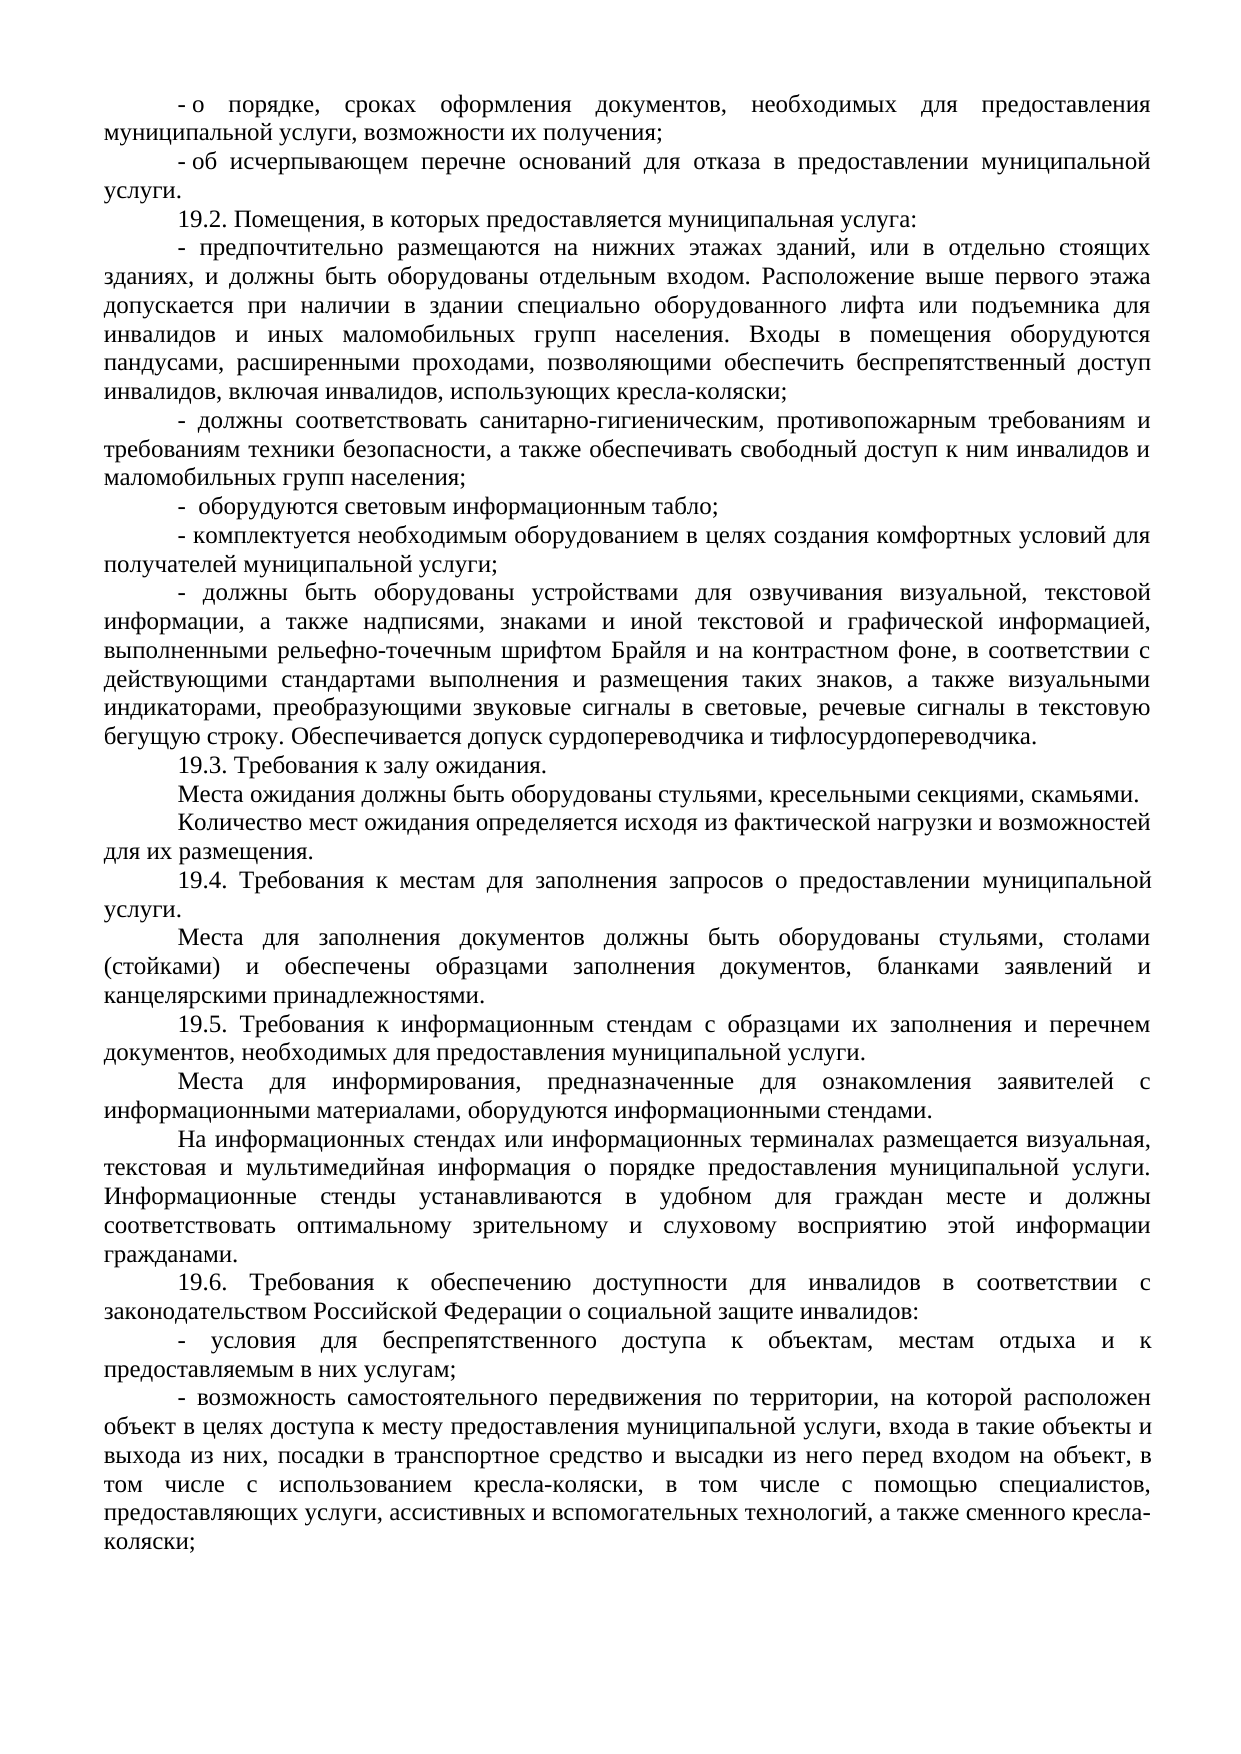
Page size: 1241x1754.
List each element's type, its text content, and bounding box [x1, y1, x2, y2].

text 19.3. Требования к залу ожидания. [103, 750, 1152, 779]
text - комплектуется необходимым оборудованием в целях создания комфортных условий для получателей муниципальной услуги; [103, 520, 1152, 577]
text 19.5. Требования к информационным стендам с образцами их заполнения и перечнем документов, необходимых для предоставления муниципальной услуги. [103, 1009, 1152, 1066]
text Места для заполнения документов должны быть оборудованы стульями, столами (стойками) и обеспечены образцами заполнения документов, бланками заявлений и канцелярскими принадлежностями. [103, 922, 1152, 1009]
text - о порядке, сроках оформления документов, необходимых для предоставления муниципальной услуги, возможности их получения; [103, 89, 1152, 146]
text - об исчерпывающем перечне оснований для отказа в предоставлении муниципальной услуги. [103, 146, 1152, 204]
text - предпочтительно размещаются на нижних этажах зданий, или в отдельно стоящих зданиях, и должны быть оборудованы отдельным входом. Расположение выше первого этажа допускается при наличии в здании специально оборудованного лифта или подъемника для инвалидов и иных маломобильных групп населения. Входы в помещения оборудуются пандусами, расширенными проходами, позволяющими обеспечить беспрепятственный доступ инвалидов, включая инвалидов, использующих кресла-коляски; [103, 232, 1152, 405]
text - условия для беспрепятственного доступа к объектам, местам отдыха и к предоставляемым в них услугам; [103, 1325, 1152, 1382]
text - должны соответствовать санитарно-гигиеническим, противопожарным требованиям и требованиям техники безопасности, а также обеспечивать свободный доступ к ним инвалидов и маломобильных групп населения; [103, 405, 1152, 491]
text На информационных стендах или информационных терминалах размещается визуальная, текстовая и мультимедийная информация о порядке предоставления муниципальной услуги. Информационные стенды устанавливаются в удобном для граждан месте и должны соответствовать оптимальному зрительному и слуховому восприятию этой информации гражданами. [103, 1124, 1152, 1267]
text 19.6. Требования к обеспечению доступности для инвалидов в соответствии с законодательством Российской Федерации о социальной защите инвалидов: [103, 1267, 1152, 1325]
text Места ожидания должны быть оборудованы стульями, кресельными секциями, скамьями. [103, 779, 1152, 807]
text - оборудуются световым информационным табло; [103, 491, 1152, 520]
text 19.4. Требования к местам для заполнения запросов о предоставлении муниципальной услуги. [103, 865, 1152, 922]
text Количество мест ожидания определяется исходя из фактической нагрузки и возможностей для их размещения. [103, 807, 1152, 865]
text 19.2. Помещения, в которых предоставляется муниципальная услуга: [103, 204, 1152, 232]
text Места для информирования, предназначенные для ознакомления заявителей с информационными материалами, оборудуются информационными стендами. [103, 1066, 1152, 1124]
text - возможность самостоятельного передвижения по территории, на которой расположен объект в целях доступа к месту предоставления муниципальной услуги, входа в такие объекты и выхода из них, посадки в транспортное средство и высадки из него перед входом на объект, в том числе с использованием кресла-коляски, в том числе с помощью специалистов, предоставляющих услуги, ассистивных и вспомогательных технологий, а также сменного кресла-коляски; [103, 1382, 1152, 1555]
text - должны быть оборудованы устройствами для озвучивания визуальной, текстовой информации, а также надписями, знаками и иной текстовой и графической информацией, выполненными рельефно-точечным шрифтом Брайля и на контрастном фоне, в соответствии с действующими стандартами выполнения и размещения таких знаков, а также визуальными индикаторами, преобразующими звуковые сигналы в световые, речевые сигналы в текстовую бегущую строку. Обеспечивается допуск сурдопереводчика и тифлосурдопереводчика. [103, 577, 1152, 750]
